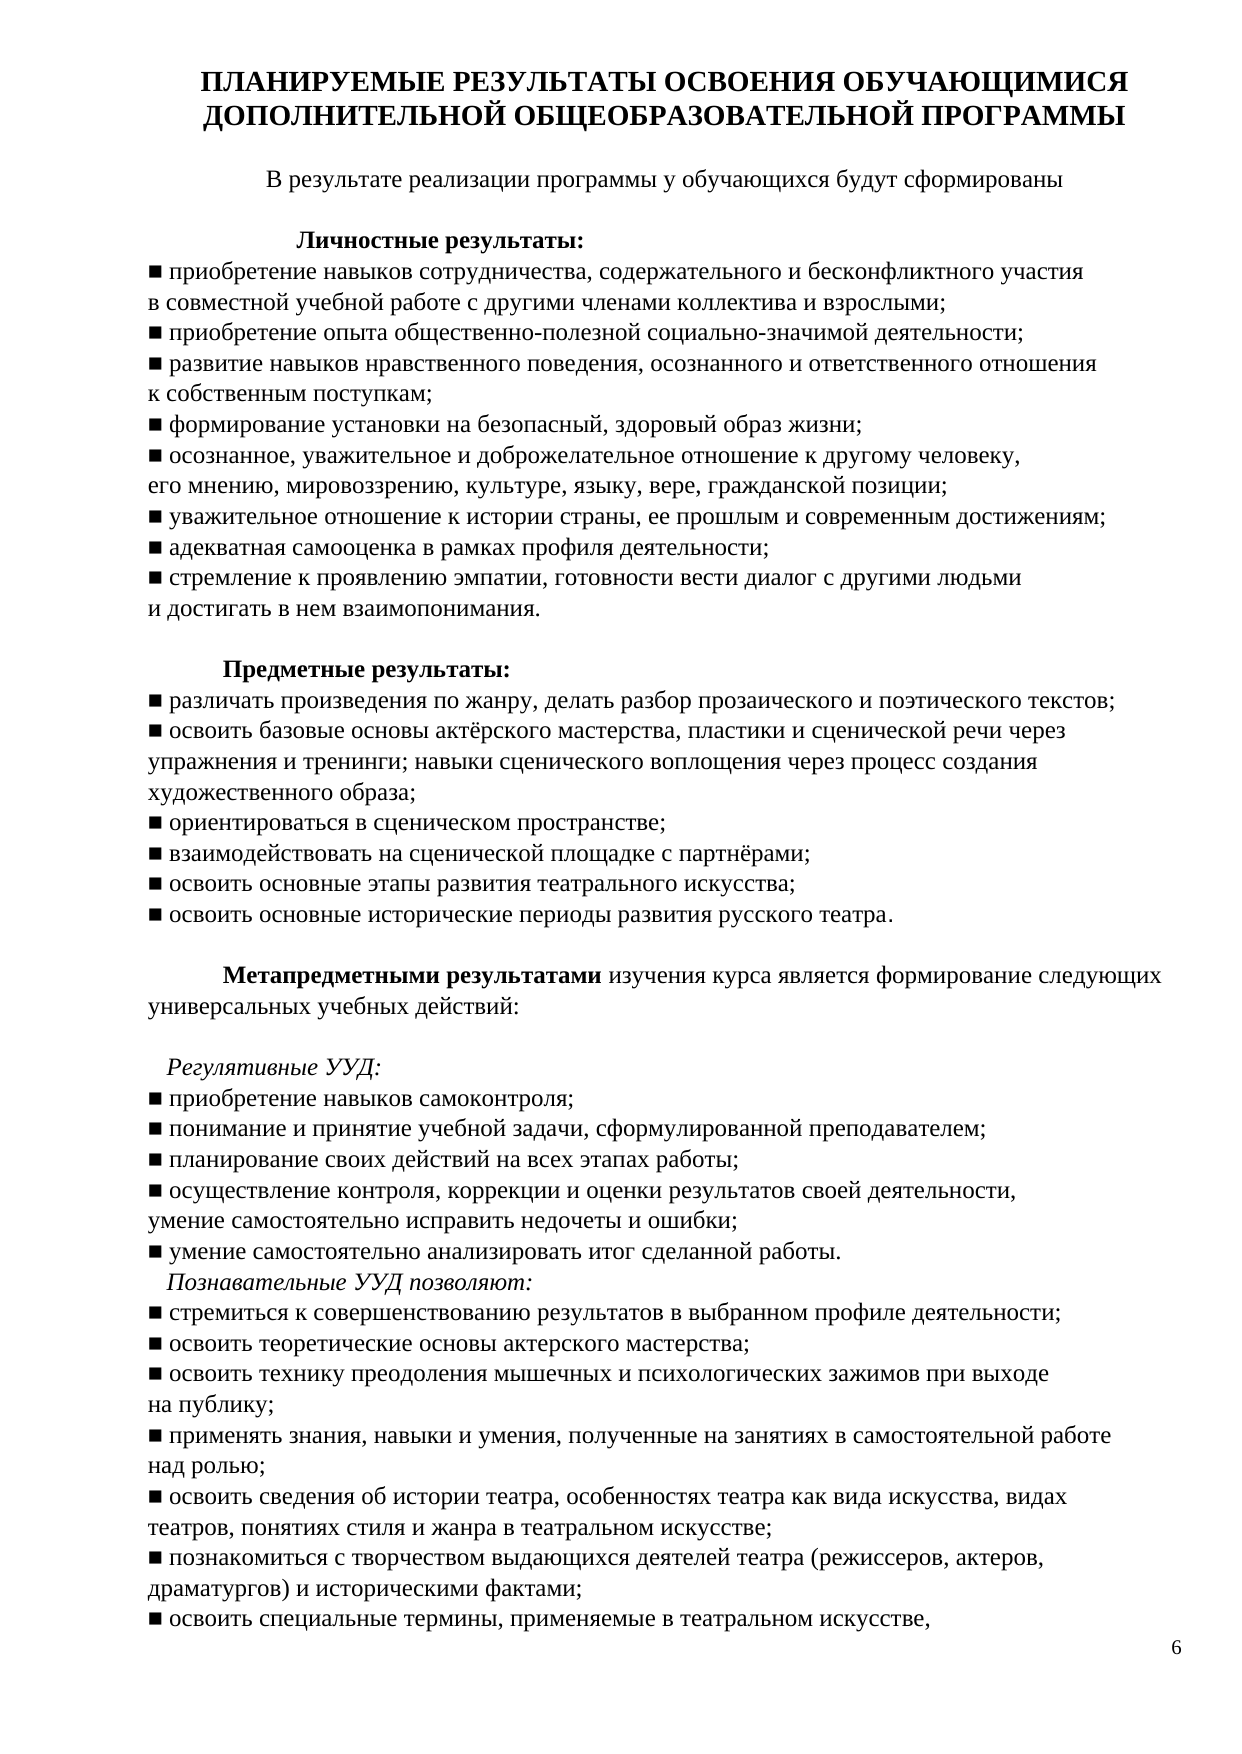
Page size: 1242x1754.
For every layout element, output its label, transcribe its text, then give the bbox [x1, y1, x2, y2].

text ■ взаимодействовать на сценической площадке с партнёрами; [148, 836, 1181, 867]
text ■ осуществление контроля, коррекции и оценки результатов своей деятельности, [148, 1173, 1181, 1203]
text и достигать в нем взаимопонимания. [148, 591, 1181, 622]
text Познавательные УУД позволяют: [148, 1265, 1181, 1295]
text ДОПОЛНИТЕЛЬНОЙ ОБЩЕОБРАЗОВАТЕЛЬНОЙ ПРОГРАММЫ [148, 98, 1181, 132]
text ■ стремление к проявлению эмпатии, готовности вести диалог с другими людьми [148, 560, 1181, 591]
text ■ освоить теоретические основы актерского мастерства; [148, 1326, 1181, 1357]
text ■ осознанное, уважительное и доброжелательное отношение к другому человеку, [148, 438, 1181, 468]
text ■ стремиться к совершенствованию результатов в выбранном профиле деятельности; [148, 1295, 1181, 1326]
text ■ планирование своих действий на всех этапах работы; [148, 1142, 1181, 1173]
text ■ освоить основные этапы развития театрального искусства; [148, 867, 1181, 897]
text Метапредметными результатами изучения курса является формирование следующих универсальных учебных действий: [148, 958, 1181, 1020]
text ■ освоить основные исторические периоды развития русского театра. [148, 897, 1181, 928]
text художественного образа; [148, 775, 1181, 805]
text ■ познакомиться с творчеством выдающихся деятелей театра (режиссеров, актеров, [148, 1540, 1181, 1571]
text ■ освоить сведения об истории театра, особенностях театра как вида искусства, видах [148, 1479, 1181, 1510]
text ■ освоить специальные термины, применяемые в театральном искусстве, [148, 1602, 1181, 1632]
text В результате реализации программы у обучающихся будут сформированы [148, 162, 1181, 193]
text его мнению, мировоззрению, культуре, языку, вере, гражданской позиции; [148, 468, 1181, 499]
text ■ освоить базовые основы актёрского мастерства, пластики и сценической речи через [148, 713, 1181, 744]
text ■ уважительное отношение к истории страны, ее прошлым и современным достижениям; [148, 499, 1181, 530]
text Личностные результаты: [223, 223, 1181, 254]
text в совместной учебной работе с другими членами коллектива и взрослыми; [148, 285, 1181, 315]
text умение самостоятельно исправить недочеты и ошибки; [148, 1203, 1181, 1234]
text над ролью; [148, 1448, 1181, 1479]
text ■ освоить технику преодоления мышечных и психологических зажимов при выходе [148, 1357, 1181, 1387]
text Регулятивные УУД: [148, 1050, 1181, 1081]
text ■ формирование установки на безопасный, здоровый образ жизни; [148, 407, 1181, 438]
text ■ адекватная самооценка в рамках профиля деятельности; [148, 530, 1181, 560]
text драматургов) и историческими фактами; [148, 1571, 1181, 1602]
text Предметные результаты: [148, 652, 1181, 683]
text ■ применять знания, навыки и умения, полученные на занятиях в самостоятельной работе [148, 1418, 1181, 1448]
text ■ умение самостоятельно анализировать итог сделанной работы. [148, 1234, 1181, 1265]
text ПЛАНИРУЕМЫЕ РЕЗУЛЬТАТЫ ОСВОЕНИЯ ОБУЧАЮЩИМИСЯ [148, 64, 1181, 98]
text ■ приобретение навыков сотрудничества, содержательного и бесконфликтного участия [148, 254, 1181, 285]
text театров, понятиях стиля и жанра в театральном искусстве; [148, 1510, 1181, 1540]
text упражнения и тренинги; навыки сценического воплощения через процесс создания [148, 744, 1181, 775]
text на публику; [148, 1387, 1181, 1418]
text ■ ориентироваться в сценическом пространстве; [148, 805, 1181, 836]
text к собственным поступкам; [148, 377, 1181, 407]
text ■ различать произведения по жанру, делать разбор прозаического и поэтического текстов; [148, 683, 1181, 713]
text ■ развитие навыков нравственного поведения, осознанного и ответственного отношения [148, 346, 1181, 377]
text ■ приобретение опыта общественно-полезной социально-значимой деятельности; [148, 315, 1181, 346]
text ■ приобретение навыков самоконтроля; [148, 1081, 1181, 1112]
text ■ понимание и принятие учебной задачи, сформулированной преподавателем; [148, 1112, 1181, 1142]
